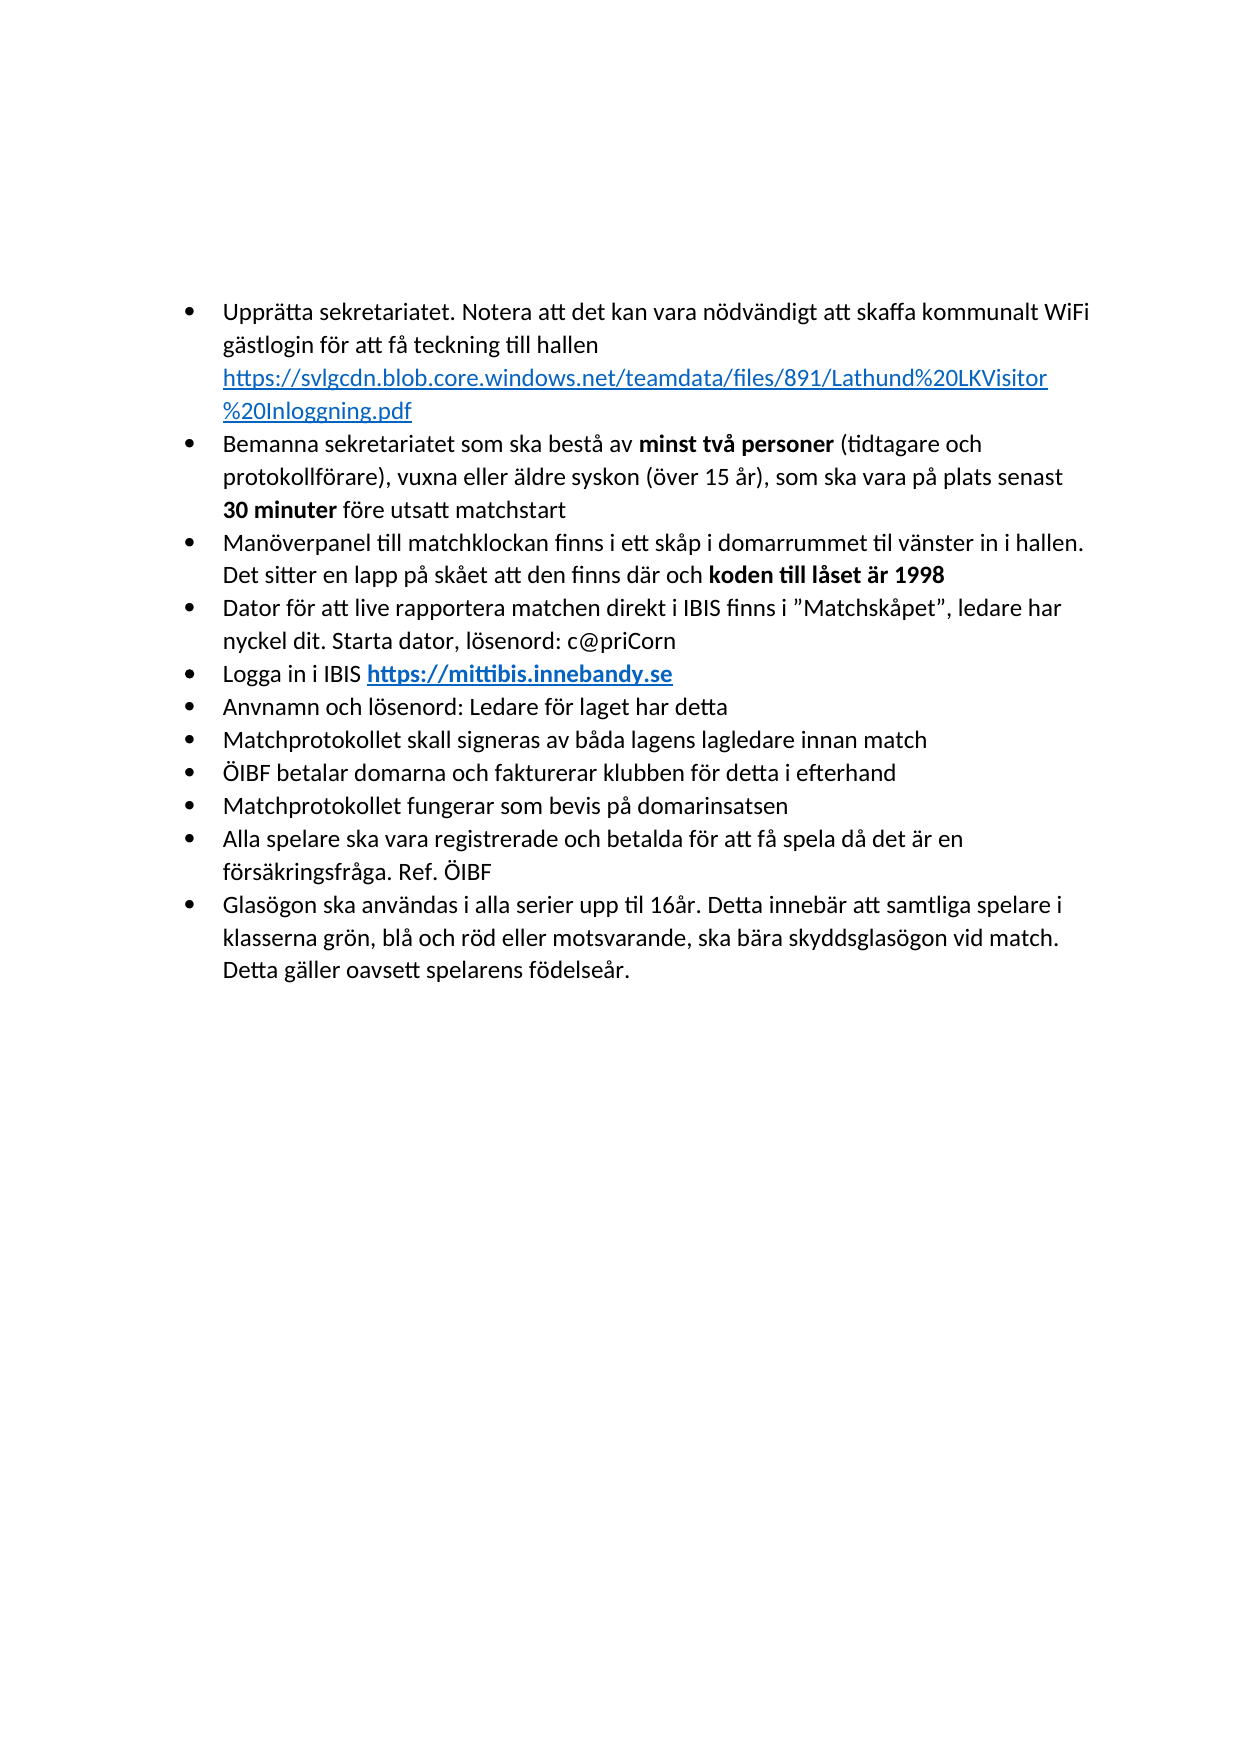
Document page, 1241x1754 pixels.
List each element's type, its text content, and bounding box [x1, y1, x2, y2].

list Matchprotokollet skall signeras av båda lagens lagledare innan match [185, 724, 1093, 755]
list Manöverpanel till matchklockan finns i ett skåp i domarrummet til vänster in i hallen. Det sitter en lapp på skået att den finns där och koden till låset är 1998 [185, 527, 1093, 590]
list Bemanna sekretariatet som ska bestå av minst två personer (tidtagare och protokollförare), vuxna eller äldre syskon (över 15 år), som ska vara på plats senast 30 minuter före utsatt matchstart [185, 428, 1093, 524]
list Glasögon ska användas i alla serier upp til 16år. Detta innebär att samtliga spelare i klasserna grön, blå och röd eller motsvarande, ska bära skyddsglasögon vid match. Detta gäller oavsett spelarens födelseår. [185, 889, 1093, 985]
list Logga in i IBIS https://mittibis.innebandy.se [185, 658, 1093, 689]
list Dator för att live rapportera matchen direkt i IBIS finns i ”Matchskåpet”, ledare har nyckel dit. Starta dator, lösenord: c@priCorn [185, 593, 1093, 656]
list ÖIBF betalar domarna och fakturerar klubben för detta i efterhand [185, 757, 1093, 788]
list Matchprotokollet fungerar som bevis på domarinsatsen [185, 790, 1093, 821]
list Anvnamn och lösenord: Ledare för laget har detta [185, 691, 1093, 722]
list Alla spelare ska vara registrerade och betalda för att få spela då det är en försäkringsfråga. Ref. ÖIBF [185, 823, 1093, 886]
list Upprätta sekretariatet. Notera att det kan vara nödvändigt att skaffa kommunalt WiFi gästlogin för att få teckning till hallen https://svlgcdn.blob.core.windows.net/teamdata/files/891/Lathund%20LKVisitor%20Inloggning.pdf [185, 296, 1093, 426]
